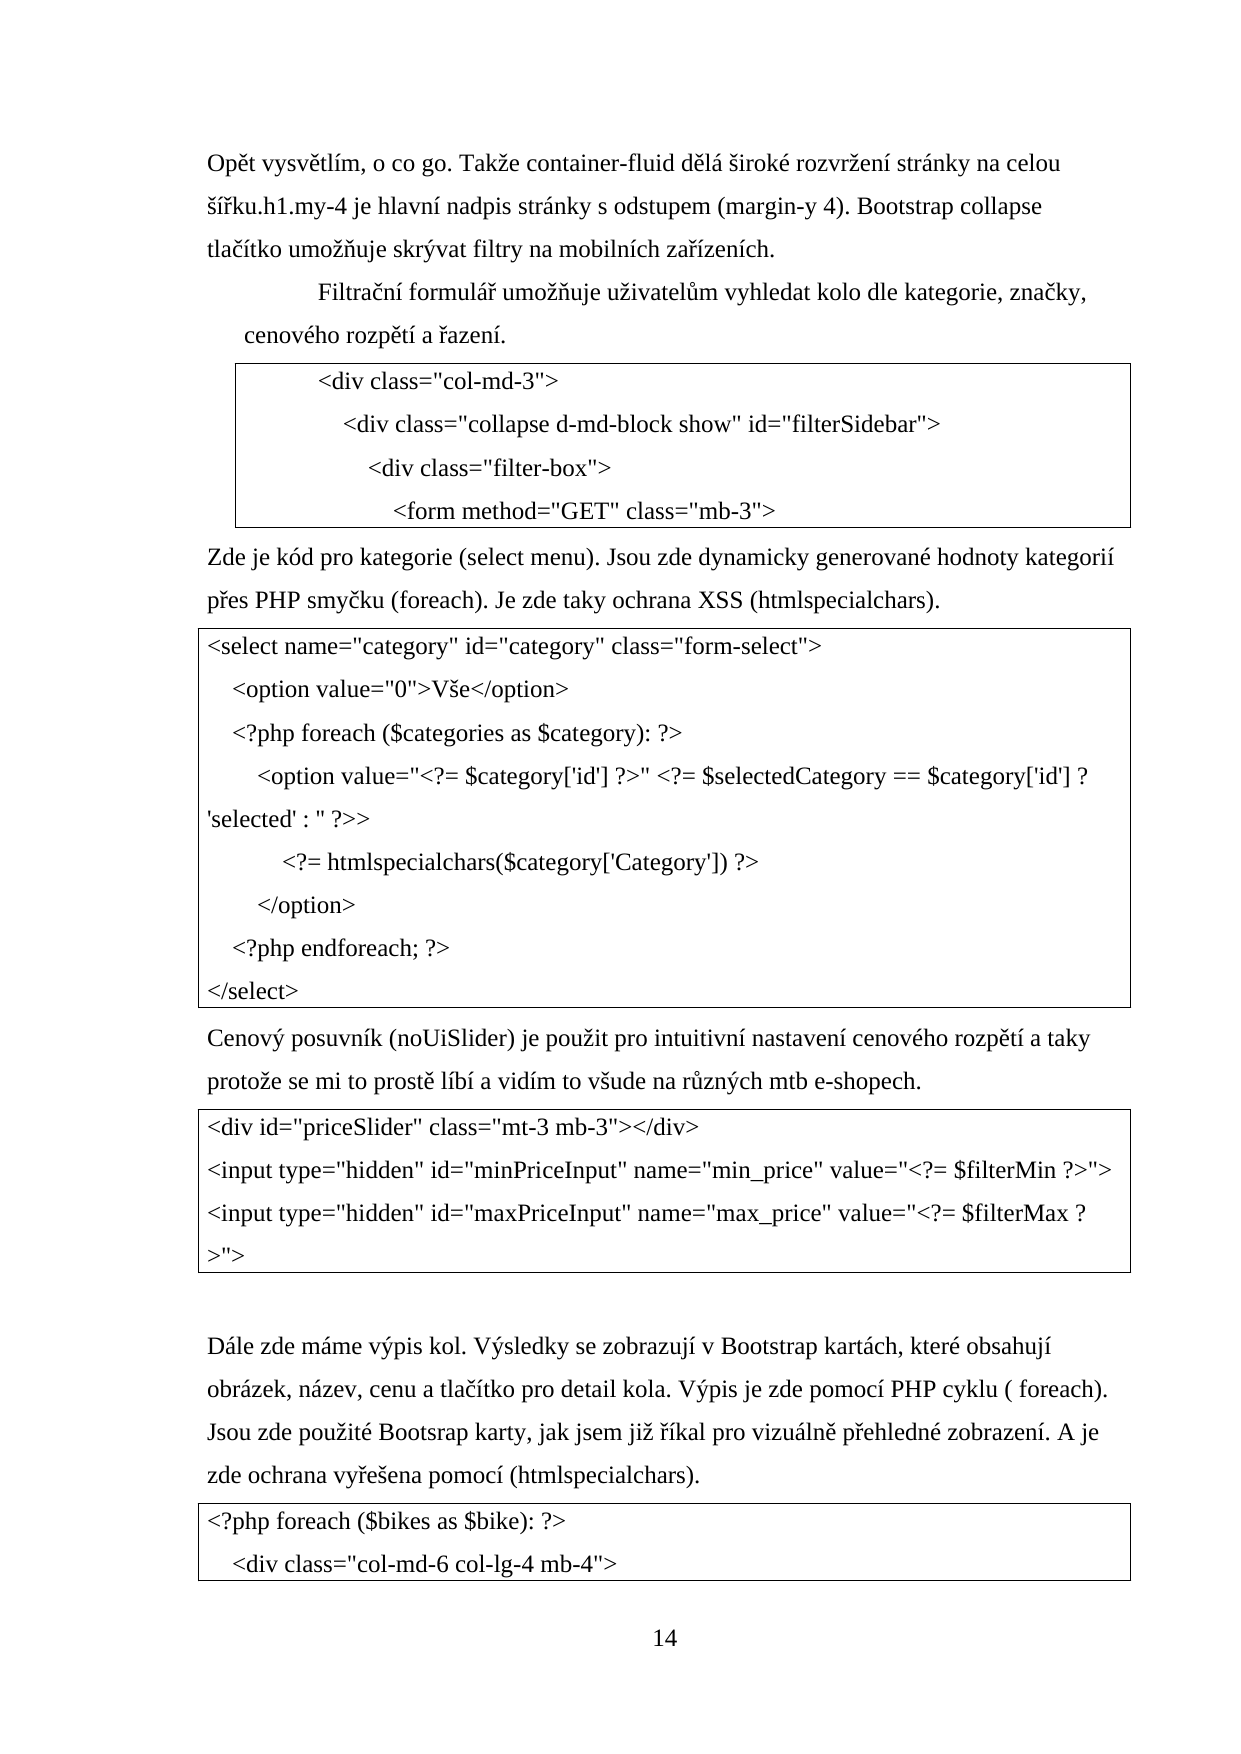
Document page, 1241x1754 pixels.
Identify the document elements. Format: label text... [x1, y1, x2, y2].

text </option> [199, 887, 1130, 919]
text <select name="category" id="category" class="form-select"> [199, 629, 1130, 660]
text <div class="filter-box"> [236, 449, 1130, 481]
text <input type="hidden" id="minPriceInput" name="min_price" value="<?= $filterMin ?>"> [199, 1152, 1130, 1184]
text <div class="col-md-6 col-lg-4 mb-4"> [199, 1546, 1130, 1580]
text Dále zde máme výpis kol. Výsledky se zobrazují v Bootstrap kartách, které obsahují obrázek, název, cenu a tlačítko pro detail kola. Výpis je zde pomocí PHP cyklu ( foreach). Jsou zde použité Bootsrap karty, jak jsem již říkal pro vizuálně přehledné zobrazení. A je zde ochrana vyřešena pomocí (htmlspecialchars). [207, 1331, 1122, 1489]
text <div id="priceSlider" class="mt-3 mb-3"></div> [199, 1110, 1130, 1141]
text Filtrační formulář umožňuje uživatelům vyhledat kolo dle kategorie, značky, cenového rozpětí a řazení. [244, 277, 1122, 349]
text <?php foreach ($categories as $category): ?> [199, 714, 1130, 746]
text <form method="GET" class="mb-3"> [236, 493, 1130, 527]
text <option value="<?= $category['id'] ?>" <?= $selectedCategory == $category['id'] ? 'selected' : '' ?>> [199, 758, 1130, 833]
text <?php endforeach; ?> [199, 930, 1130, 962]
text <div class="collapse d-md-block show" id="filterSidebar"> [236, 406, 1130, 438]
text <?= htmlspecialchars($category['Category']) ?> [199, 844, 1130, 876]
text Opět vysvětlím, o co go. Takže container-fluid dělá široké rozvržení stránky na celou šířku.h1.my-4 je hlavní nadpis stránky s odstupem (margin-y 4). Bootstrap collapse tlačítko umožňuje skrývat filtry na mobilních zařízeních. [207, 148, 1122, 263]
text Cenový posuvník (noUiSlider) je použit pro intuitivní nastavení cenového rozpětí a taky protože se mi to prostě líbí a vidím to všude na různých mtb e-shopech. [207, 1023, 1122, 1094]
text <div class="col-md-3"> [236, 364, 1130, 395]
text <option value="0">Vše</option> [199, 671, 1130, 703]
text Zde je kód pro kategorie (select menu). Jsou zde dynamicky generované hodnoty kategorií přes PHP smyčku (foreach). Je zde taky ochrana XSS (htmlspecialchars). [207, 542, 1122, 614]
text </select> [199, 973, 1130, 1007]
text <?php foreach ($bikes as $bike): ?> [199, 1504, 1130, 1535]
text <input type="hidden" id="maxPriceInput" name="max_price" value="<?= $filterMax ?>"> [199, 1195, 1130, 1272]
